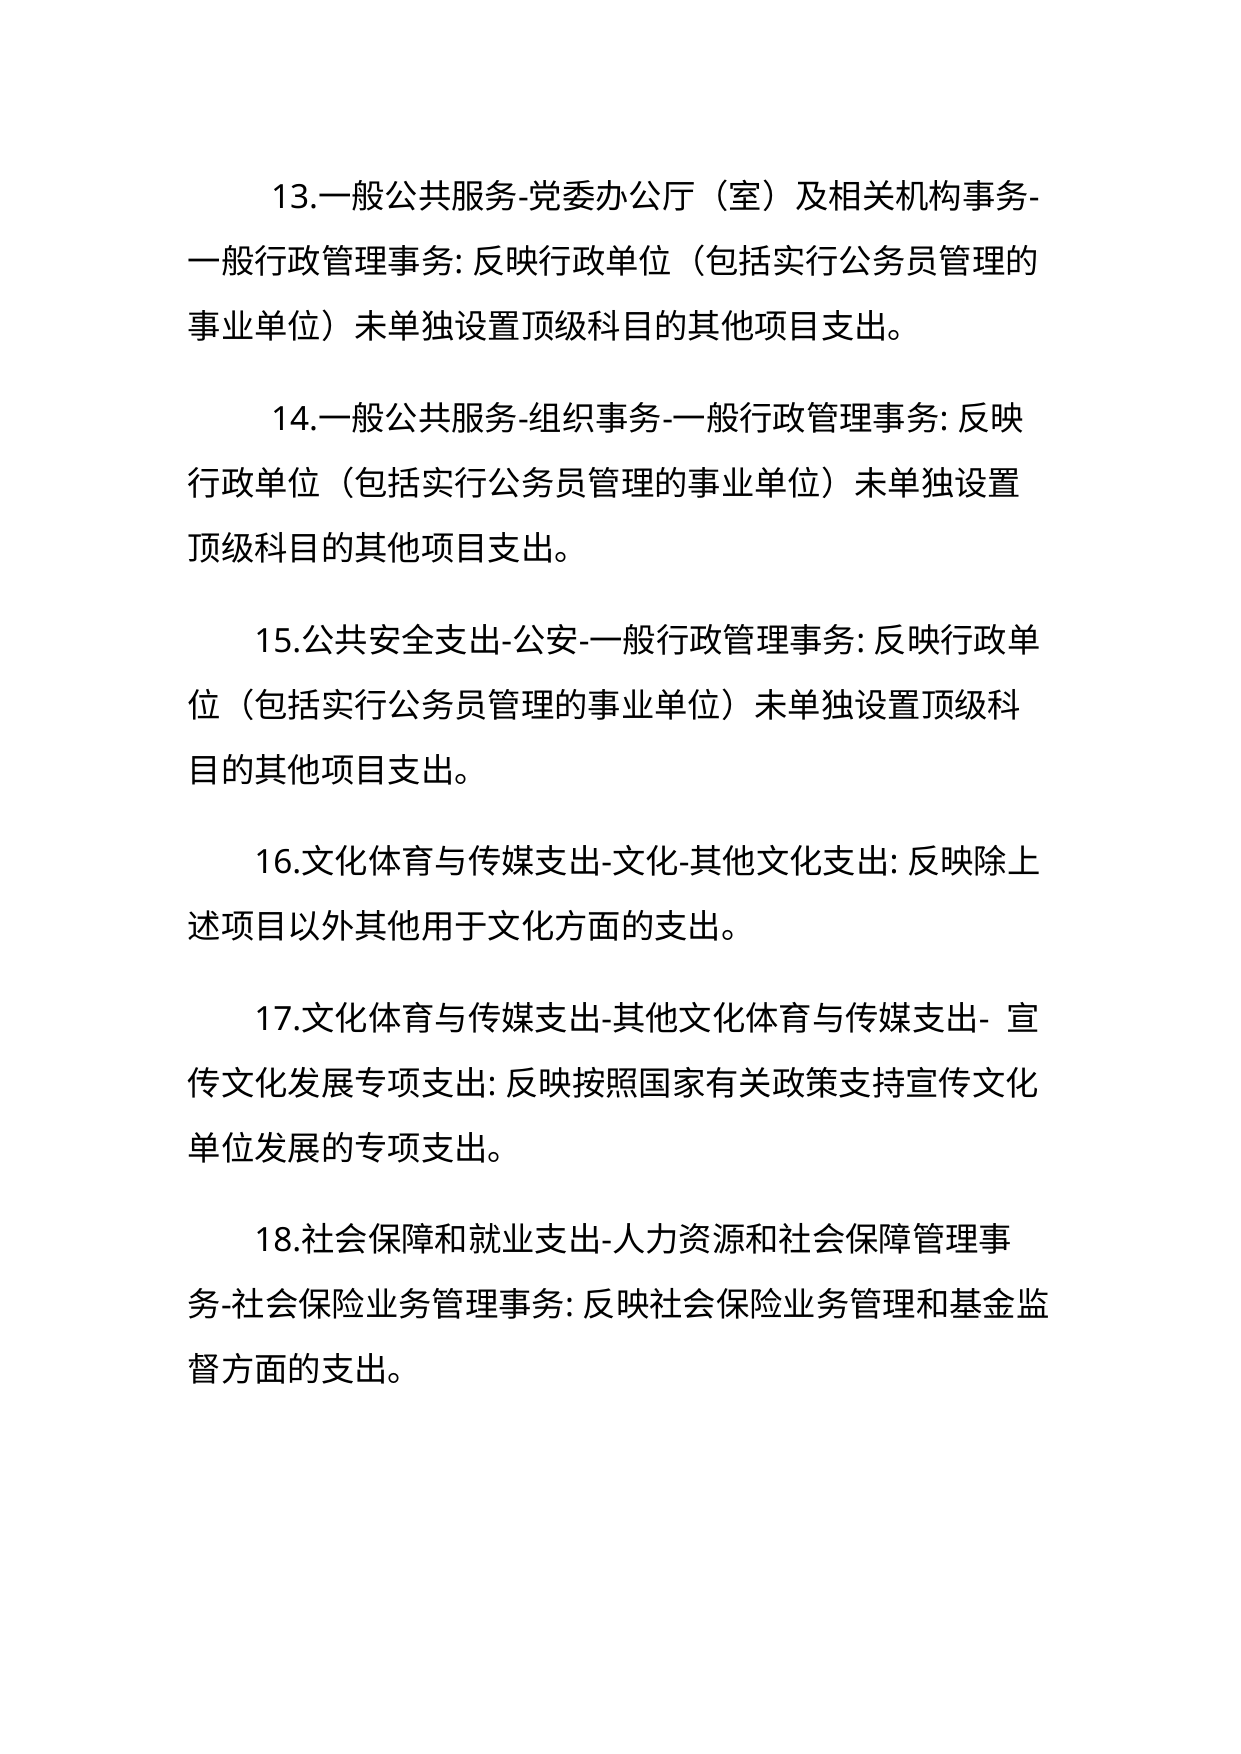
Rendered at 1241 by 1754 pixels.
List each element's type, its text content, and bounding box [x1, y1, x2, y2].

text 13.一般公共服务-党委办公厅（室）及相关机构事务- 一般行政管理事务: 反映行政单位（包括实行公务员管理的事业单位）未单独设置顶级科目的其他项目支出。 [187, 162, 1053, 357]
text 17.文化体育与传媒支出-其他文化体育与传媒支出- 宣传文化发展专项支出: 反映按照国家有关政策支持宣传文化单位发展的专项支出。 [187, 983, 1053, 1178]
text 16.文化体育与传媒支出-文化-其他文化支出: 反映除上述项目以外其他用于文化方面的支出。 [187, 827, 1053, 957]
text 15.公共安全支出-公安-一般行政管理事务: 反映行政单位（包括实行公务员管理的事业单位）未单独设置顶级科目的其他项目支出。 [187, 605, 1053, 800]
text 18.社会保障和就业支出-人力资源和社会保障管理事务-社会保险业务管理事务: 反映社会保险业务管理和基金监督方面的支出。 [187, 1205, 1053, 1400]
text 14.一般公共服务-组织事务-一般行政管理事务: 反映行政单位（包括实行公务员管理的事业单位）未单独设置顶级科目的其他项目支出。 [187, 383, 1053, 578]
